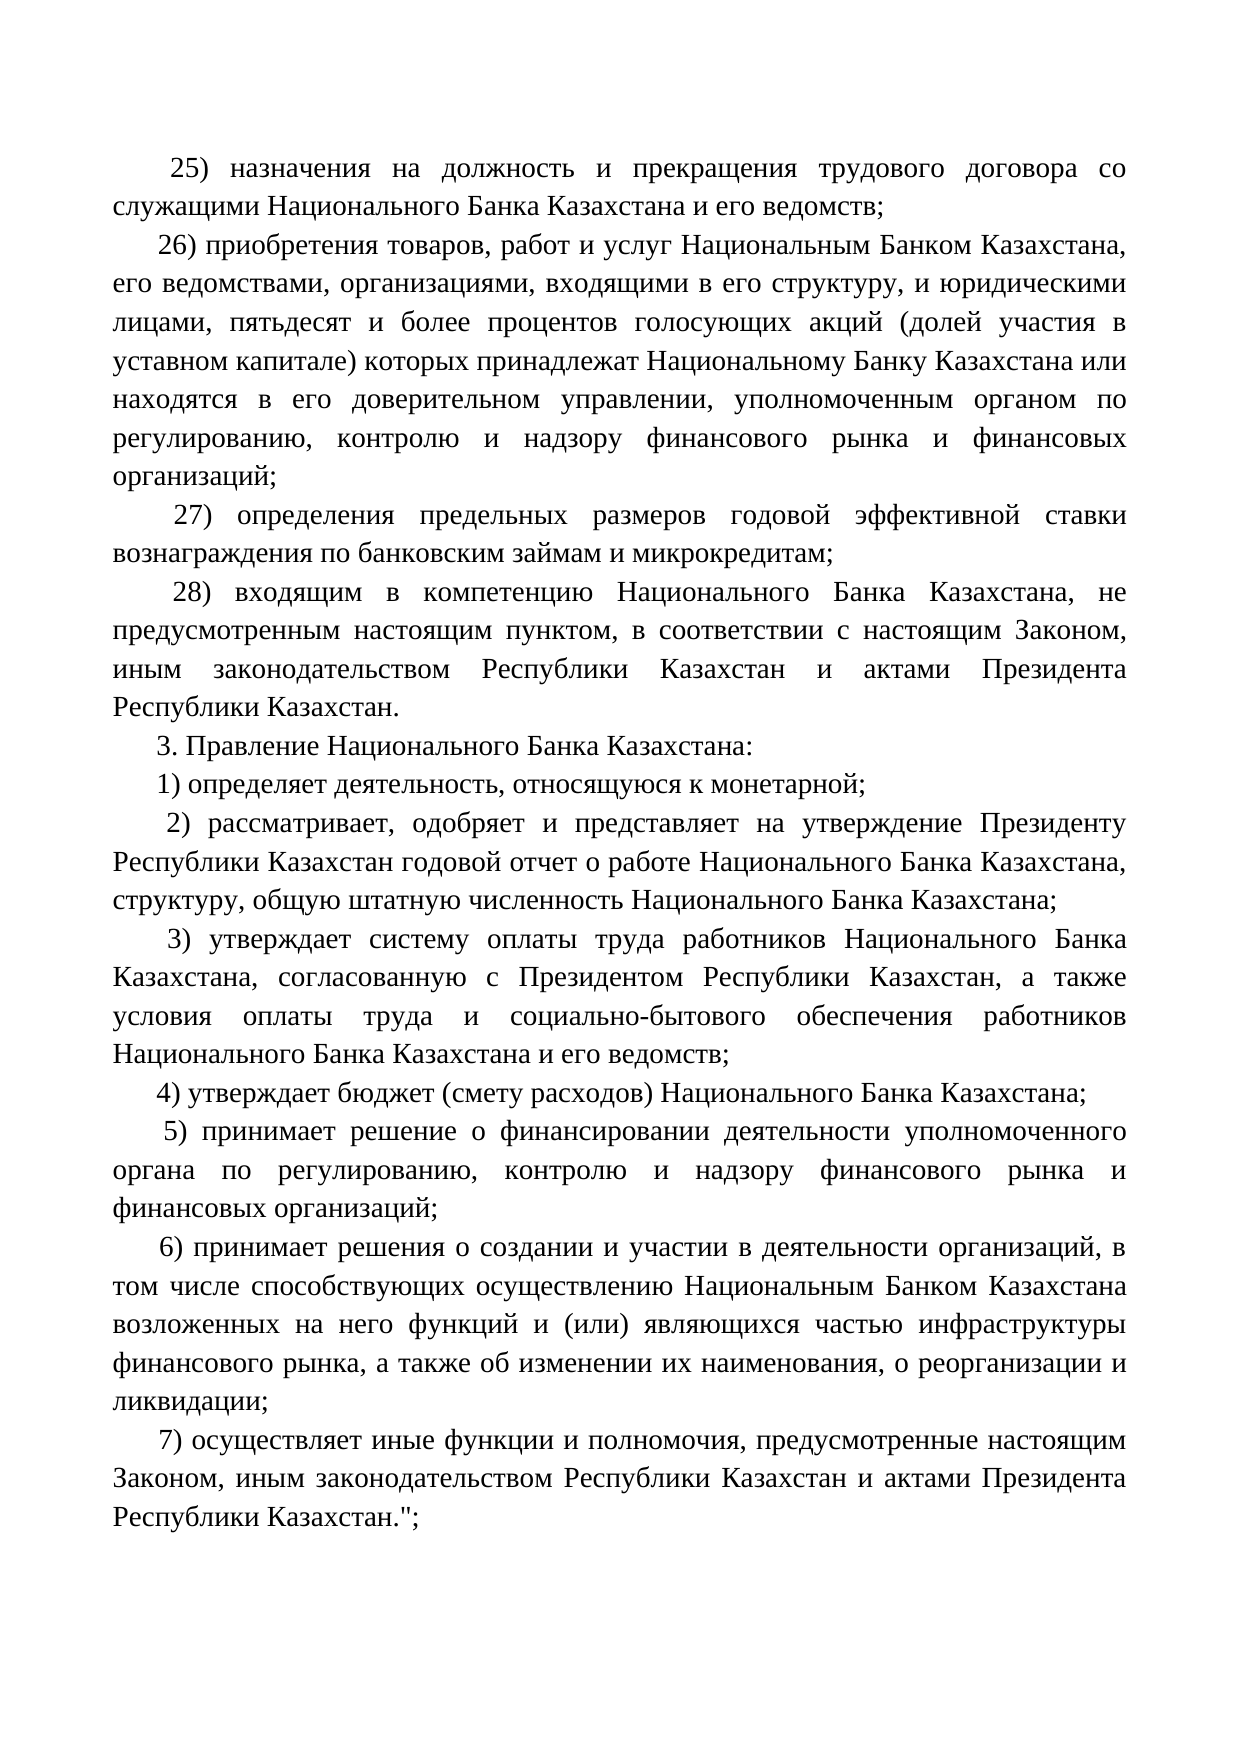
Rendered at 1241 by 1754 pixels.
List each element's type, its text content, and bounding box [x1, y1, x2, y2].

text 27) определения предельных размеров годовой эффективной ставки вознаграждения по банковским займам и микрокредитам; [112, 497, 1128, 569]
text 7) осуществляет иные функции и полномочия, предусмотренные настоящим Законом, иным законодательством Республики Казахстан и актами Президента Республики Казахстан."; [112, 1422, 1128, 1532]
text 2) рассматривает, одобряет и представляет на утверждение Президенту Республики Казахстан годовой отчет о работе Национального Банка Казахстана, структуру, общую штатную численность Национального Банка Казахстана; [112, 805, 1128, 916]
text 25) назначения на должность и прекращения трудового договора со служащими Национального Банка Казахстана и его ведомств; [112, 150, 1128, 222]
text 6) принимает решения о создании и участии в деятельности организаций, в том числе способствующих осуществлению Национальным Банком Казахстана возложенных на него функций и (или) являющихся частью инфраструктуры финансового рынка, а также об изменении их наименования, о реорганизации и ликвидации; [112, 1229, 1128, 1417]
text 28) входящим в компетенцию Национального Банка Казахстана, не предусмотренным настоящим пунктом, в соответствии с настоящим Законом, иным законодательством Республики Казахстан и актами Президента Республики Казахстан. [112, 574, 1128, 723]
text 4) утверждает бюджет (смету расходов) Национального Банка Казахстана; [112, 1075, 1128, 1108]
text 3. Правление Национального Банка Казахстана: [112, 728, 1128, 762]
text 26) приобретения товаров, работ и услуг Национальным Банком Казахстана, его ведомствами, организациями, входящими в его структуру, и юридическими лицами, пятьдесят и более процентов голосующих акций (долей участия в уставном капитале) которых принадлежат Национальному Банку Казахстана или находятся в его доверительном управлении, уполномоченным органом по регулированию, контролю и надзору финансового рынка и финансовых организаций; [112, 227, 1128, 492]
text 1) определяет деятельность, относящуюся к монетарной; [112, 767, 1128, 800]
text 3) утверждает систему оплаты труда работников Национального Банка Казахстана, согласованную с Президентом Республики Казахстан, а также условия оплаты труда и социально-бытового обеспечения работников Национального Банка Казахстана и его ведомств; [112, 921, 1128, 1070]
text 5) принимает решение о финансировании деятельности уполномоченного органа по регулированию, контролю и надзору финансового рынка и финансовых организаций; [112, 1113, 1128, 1224]
